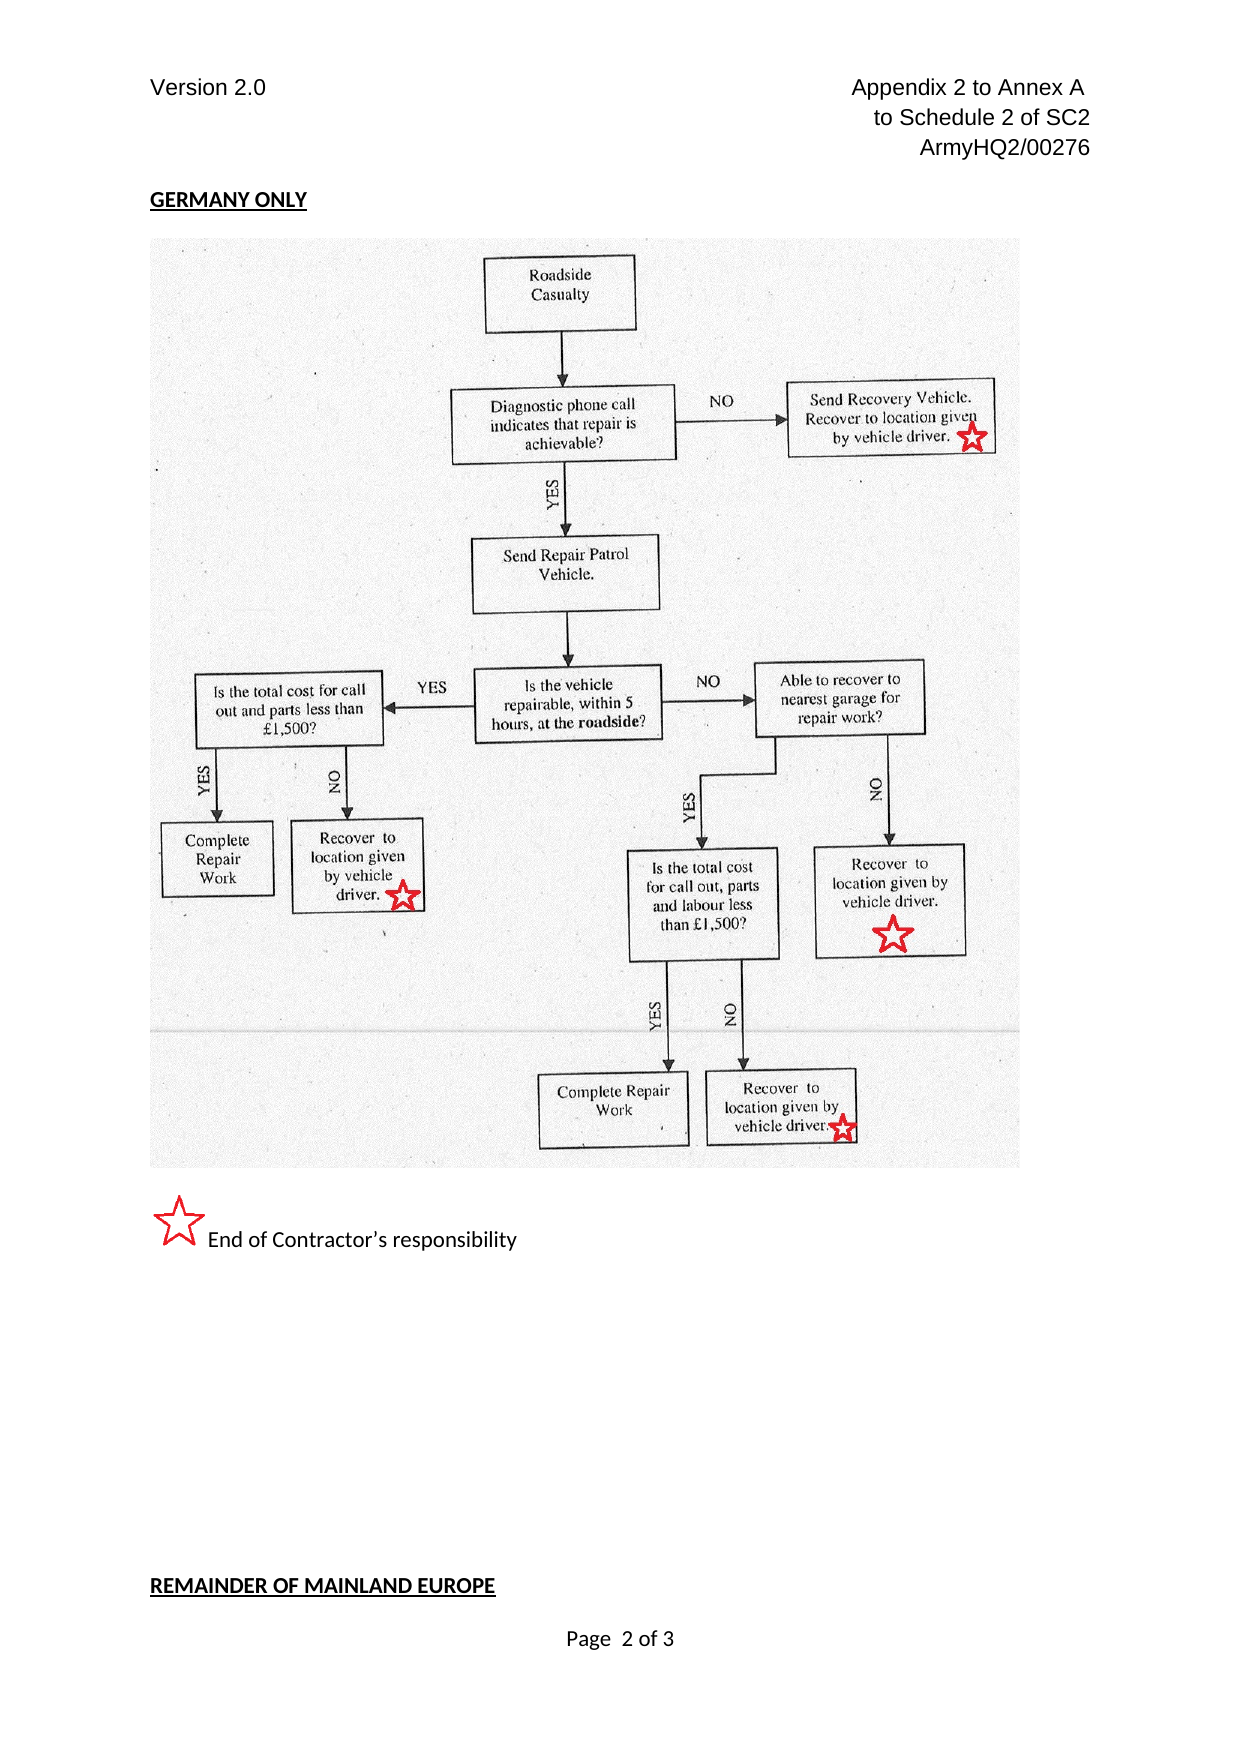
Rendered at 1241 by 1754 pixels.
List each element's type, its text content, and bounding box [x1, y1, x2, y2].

text End of Contractor’s responsibility [150, 1193, 1090, 1253]
text GERMANY ONLY [150, 185, 1090, 213]
picture [150, 1192, 208, 1248]
text REMAINDER OF MAINLAND EUROPE [150, 1571, 1090, 1599]
picture [150, 238, 1020, 1168]
